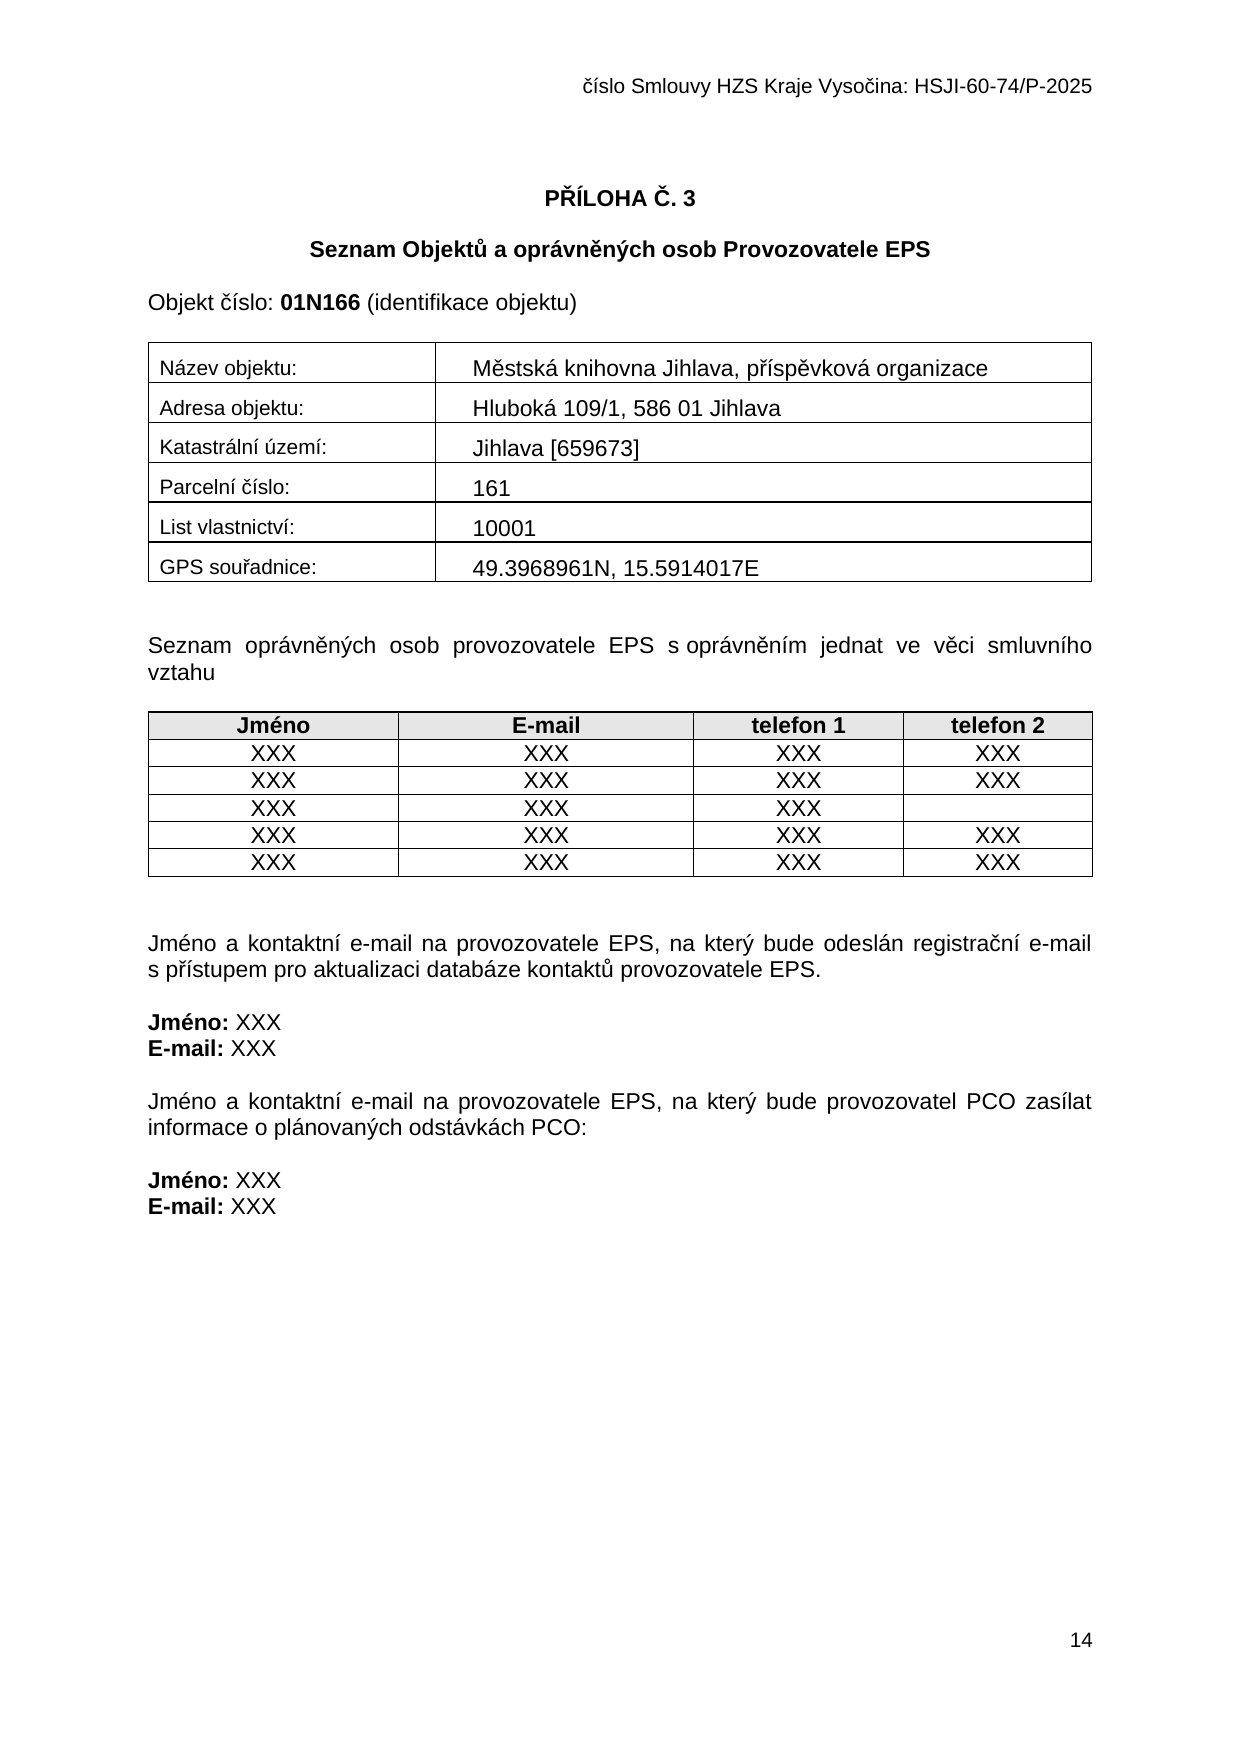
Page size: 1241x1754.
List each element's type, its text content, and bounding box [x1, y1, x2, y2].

table_cell XXX [694, 822, 903, 848]
table_header Jméno [149, 713, 398, 739]
table_cell List vlastnictví: [149, 503, 435, 541]
text Jméno: XXX [148, 1008, 1093, 1035]
table_cell 49.3968961N, 15.5914017E [436, 543, 1091, 581]
table_cell Adresa objektu: [149, 383, 435, 422]
table_header Městská knihovna Jihlava, příspěvková organizace [436, 343, 1091, 382]
text Objekt číslo: 01N166 (identifikace objektu) [148, 289, 1093, 316]
table_cell XXX [694, 795, 903, 821]
table_cell [904, 795, 1092, 821]
table_cell XXX [694, 849, 903, 876]
table_cell XXX [399, 795, 693, 821]
text Jméno: XXX [148, 1167, 1093, 1193]
table_cell 161 [436, 463, 1091, 501]
table_header Název objektu: [149, 343, 435, 382]
table_cell Katastrální území: [149, 423, 435, 462]
table_cell XXX [399, 740, 693, 766]
table_cell XXX [399, 849, 693, 876]
text Jméno a kontaktní e-mail na provozovatele EPS, na který bude odeslán registrační e-mail s přístupem pro aktualizaci databáze kontaktů provozovatele EPS. [148, 929, 1093, 982]
table_header E-mail [399, 713, 693, 739]
table_cell XXX [149, 849, 398, 876]
table_cell Jihlava [659673] [436, 423, 1091, 462]
table_cell XXX [904, 849, 1092, 876]
table_header telefon 2 [904, 713, 1092, 739]
table_cell XXX [694, 767, 903, 793]
table_cell XXX [149, 795, 398, 821]
table_cell XXX [904, 822, 1092, 848]
table_cell XXX [904, 740, 1092, 766]
table_cell GPS souřadnice: [149, 543, 435, 581]
text PŘÍLOHA Č. 3 [148, 185, 1093, 211]
table_cell Parcelní číslo: [149, 463, 435, 501]
text Seznam Objektů a oprávněných osob Provozovatele EPS [148, 236, 1093, 263]
table_cell 10001 [436, 503, 1091, 541]
table_cell XXX [904, 767, 1092, 793]
table_cell XXX [149, 822, 398, 848]
text Jméno a kontaktní e-mail na provozovatele EPS, na který bude provozovatel PCO zasílat informace o plánovaných odstávkách PCO: [148, 1088, 1093, 1140]
table_cell XXX [694, 740, 903, 766]
table_cell XXX [399, 822, 693, 848]
table_cell XXX [149, 767, 398, 793]
table_cell Hluboká 109/1, 586 01 Jihlava [436, 383, 1091, 422]
text Seznam oprávněných osob provozovatele EPS s oprávněním jednat ve věci smluvního vztahu [148, 632, 1093, 685]
table_cell XXX [149, 740, 398, 766]
table_cell XXX [399, 767, 693, 793]
text E-mail: XXX [148, 1035, 1093, 1061]
text E-mail: XXX [148, 1193, 1093, 1219]
table_header telefon 1 [694, 713, 903, 739]
